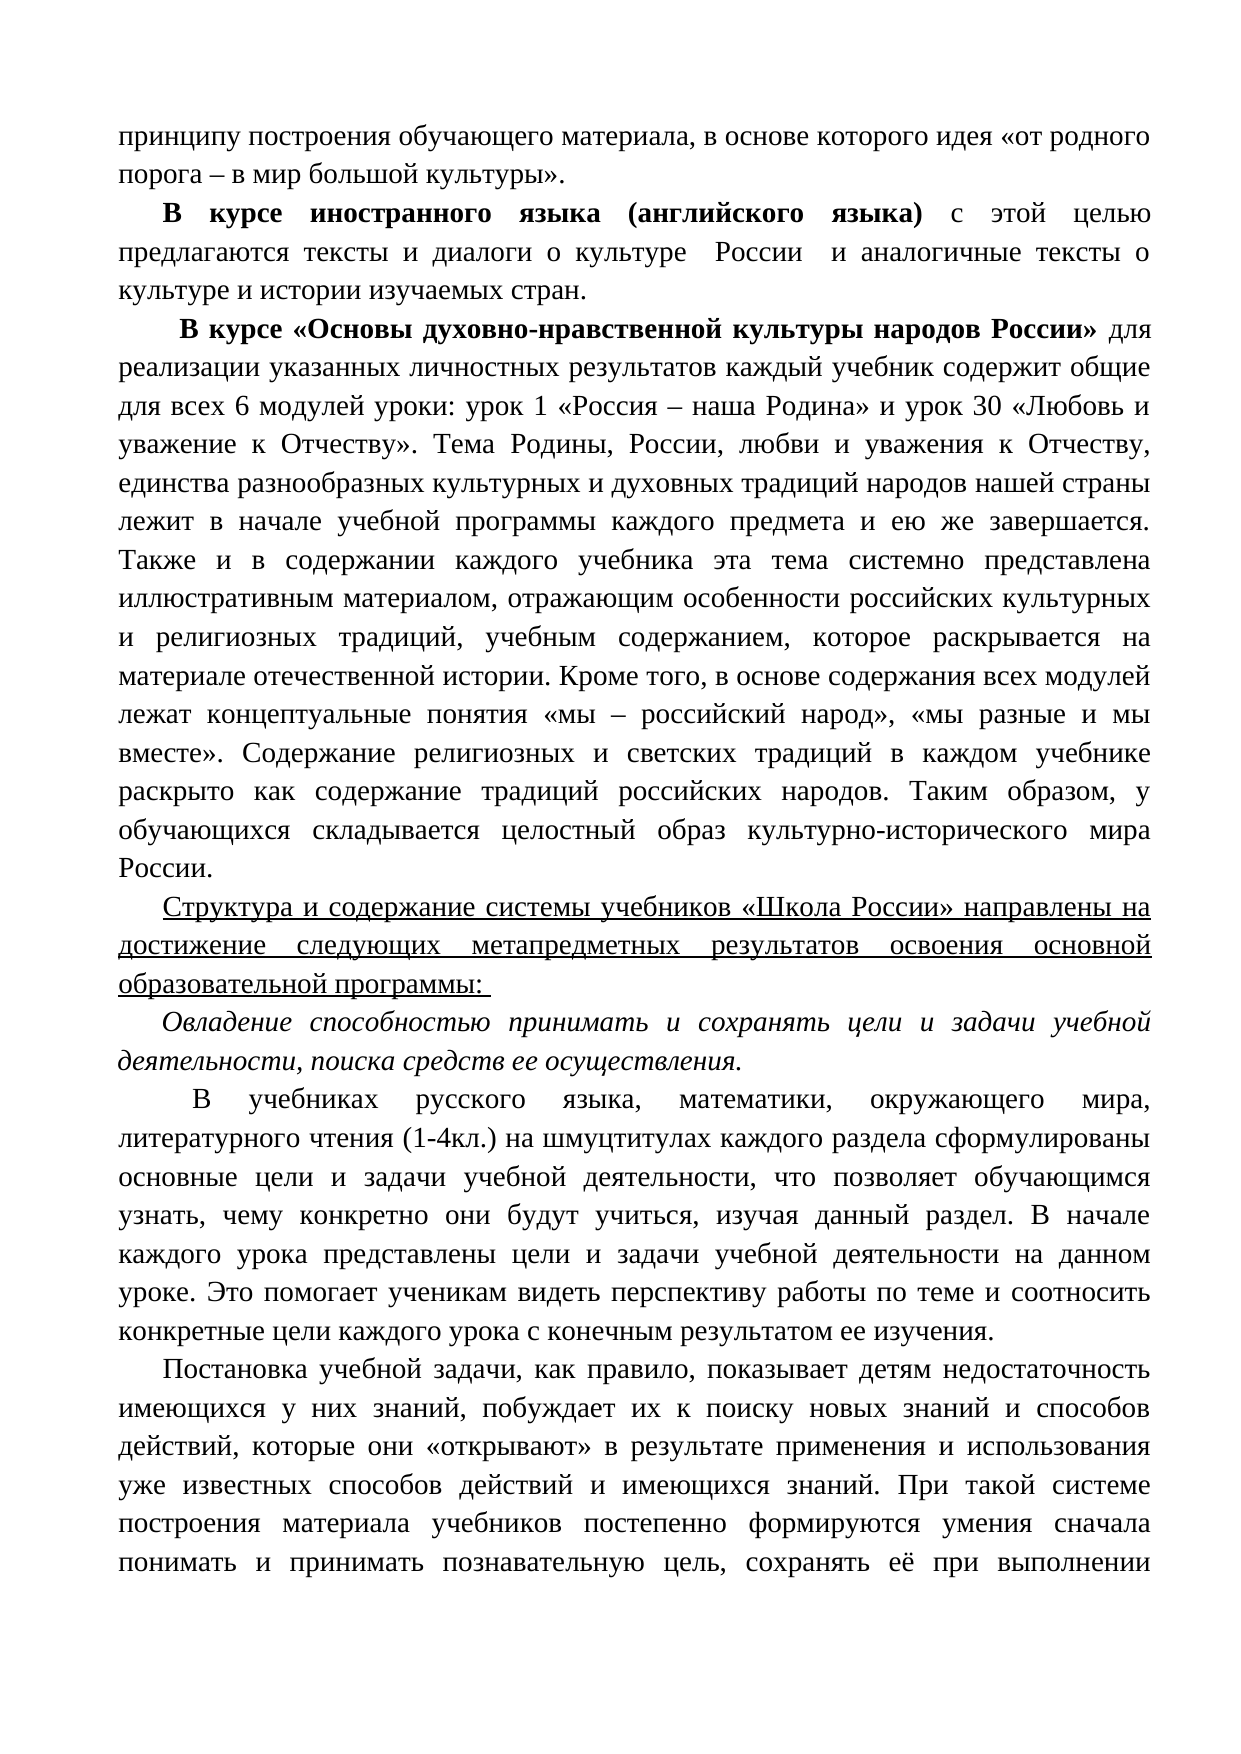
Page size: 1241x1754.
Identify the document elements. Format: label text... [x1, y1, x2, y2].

text В учебниках русского языка, математики, окружающего мира, литературного чтения (1-4кл.) на шмуцтитулах каждого раздела сформулированы основные цели и задачи учебной деятельности, что позволяет обучающимся узнать, чему конкретно они будут учиться, изучая данный раздел. В начале каждого урока представлены цели и задачи учебной деятельности на данном уроке. Это помогает ученикам видеть перспективу работы по теме и соотносить конкретные цели каждого урока с конечным результатом ее изучения. [118, 1082, 1152, 1346]
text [118, 1351, 1152, 1578]
text В курсе «Основы духовно-нравственной культуры народов России» для реализации указанных личностных результатов каждый учебник содержит общие для всех 6 модулей уроки: урок 1 «Россия – наша Родина» и урок 30 «Любовь и уважение к Отчеству». Тема Родины, России, любви и уважения к Отчеству, единства разнообразных культурных и духовных традиций народов нашей страны лежит в начале учебной программы каждого предмета и ею же завершается. Также и в содержании каждого учебника эта тема системно представлена иллюстративным материалом, отражающим особенности российских культурных и религиозных традиций, учебным содержанием, которое раскрывается на материале отечественной истории. Кроме того, в основе содержания всех модулей лежат концептуальные понятия «мы – российский народ», «мы разные и мы вместе». Содержание религиозных и светских традиций в каждом учебнике раскрыто как содержание традиций российских народов. Таким образом, у обучающихся складывается целостный образ культурно-исторического мира России. [118, 311, 1152, 884]
text Структура и содержание системы учебников «Школа России» направлены на достижение следующих метапредметных результатов освоения основной образовательной программы: [118, 958, 1152, 999]
text Овладение способностью принимать и сохранять цели и задачи учебной деятельности, поиска средств ее осуществления. [117, 1004, 1152, 1077]
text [118, 118, 1152, 190]
text Структура и содержание системы учебников «Школа России» направлены на достижение следующих метапредметных результатов освоения основной образовательной программы: [118, 889, 1152, 956]
text В курсе иностранного языка (английского языка) с этой целью предлагаются тексты и диалоги о культуре России и аналогичные тексты о культуре и истории изучаемых стран. [118, 195, 1152, 306]
